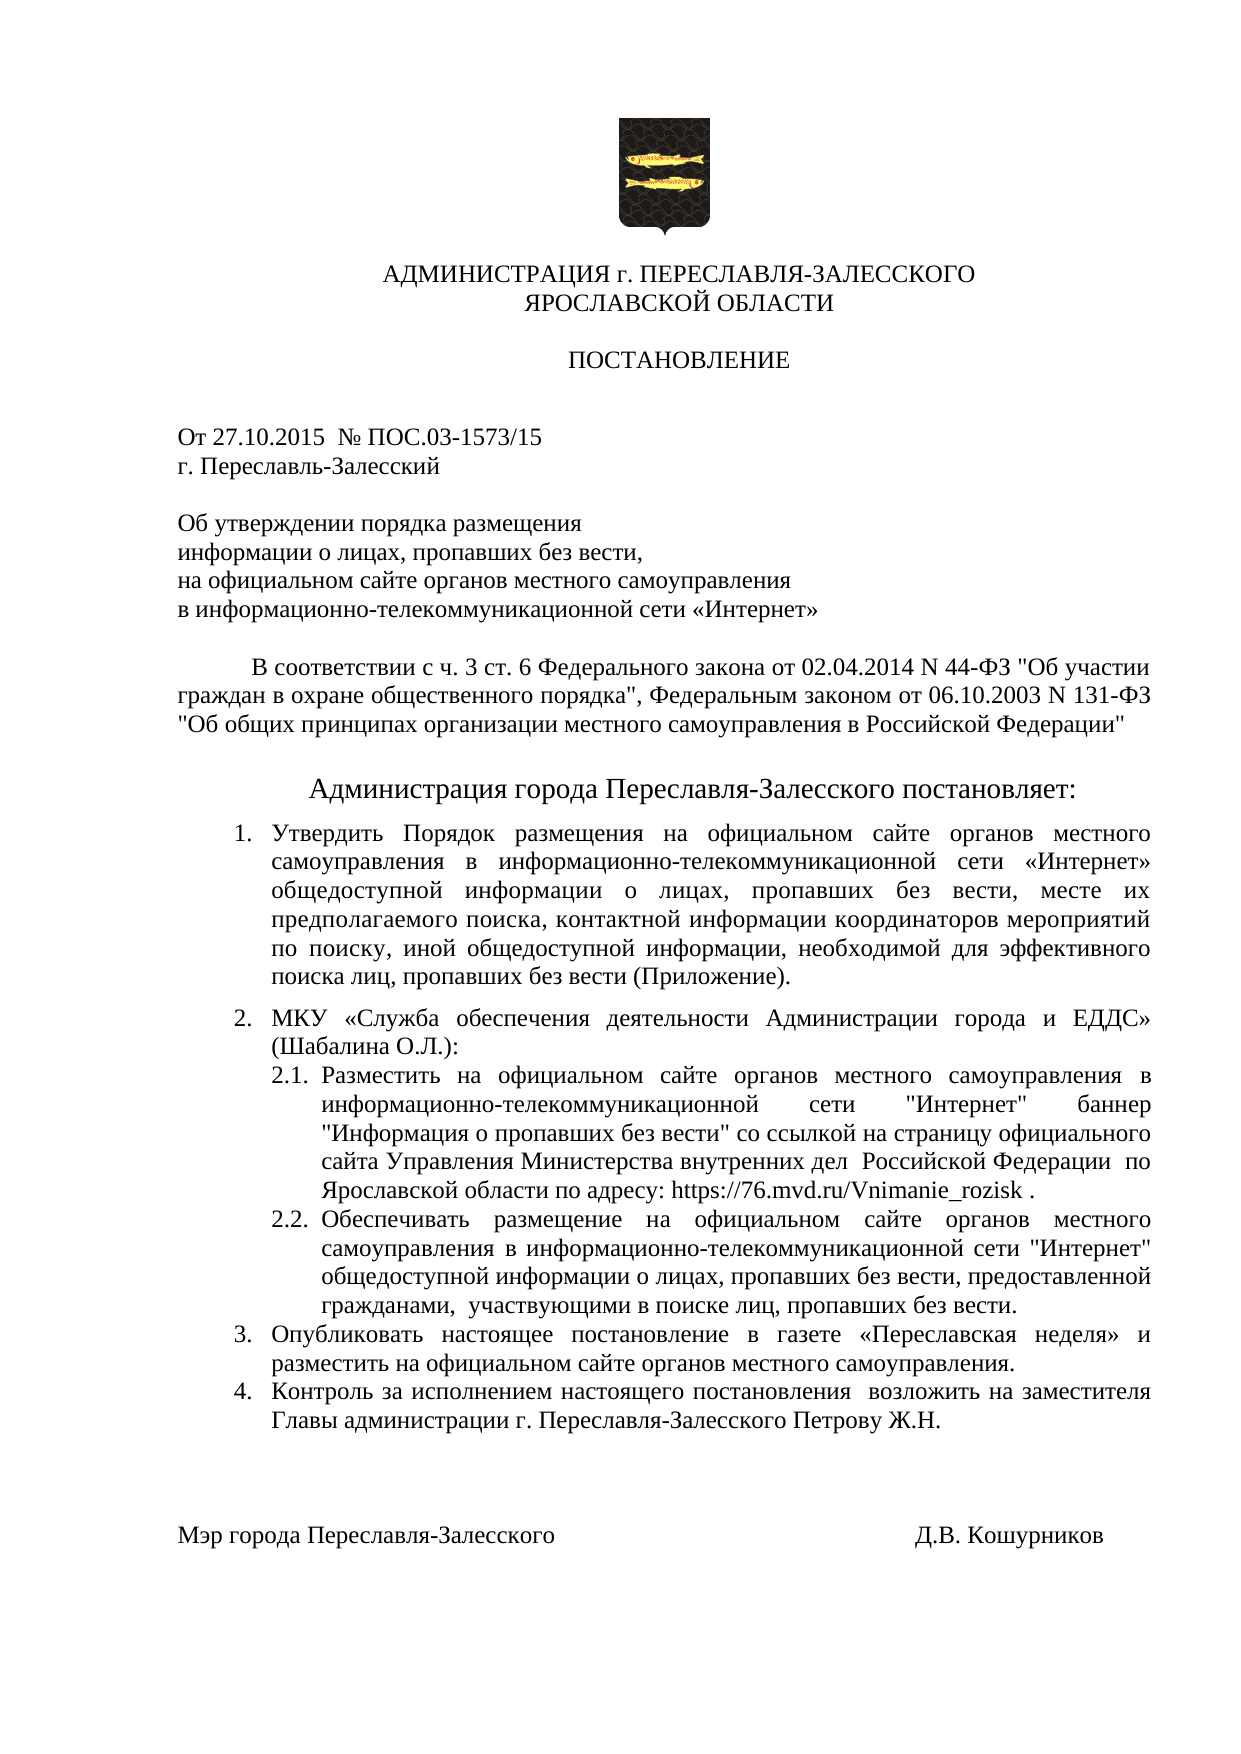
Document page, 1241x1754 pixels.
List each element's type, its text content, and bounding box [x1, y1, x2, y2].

list Утвердить Порядок размещения на официальном сайте органов местного самоуправления в информационно-телекоммуникационной сети «Интернет» общедоступной информации о лицах, пропавших без вести, месте их предполагаемого поиска, контактной информации координаторов мероприятий по поиску, иной общедоступной информации, необходимой для эффективного поиска лиц, пропавших без вести (Приложение). [233, 818, 1152, 990]
text ПОСТАНОВЛЕНИЕ [207, 346, 1152, 374]
text Об утверждении порядка размещения [177, 508, 1152, 537]
list Обеспечивать размещение на официальном сайте органов местного самоуправления в информационно-телекоммуникационной сети "Интернет" общедоступной информации о лицах, пропавших без вести, предоставленной гражданами, участвующими в поиске лиц, пропавших без вести. [271, 1204, 1152, 1319]
text АДМИНИСТРАЦИЯ г. ПЕРЕСЛАВЛЯ-ЗАЛЕССКОГО [207, 259, 1152, 288]
list Контроль за исполнением настоящего постановления возложить на заместителя Главы администрации г. Переславля-Залесского Петрову Ж.Н. [233, 1376, 1152, 1434]
text Мэр города Переславля-Залесского Д.В. Кошурников [177, 1520, 1152, 1549]
text От 27.10.2015 № ПОС.03-1573/15 [177, 422, 1152, 451]
text г. Переславль-Залесский [177, 451, 1152, 480]
text В соответствии с ч. 3 ст. 6 Федерального закона от 02.04.2014 N 44-ФЗ "Об участии граждан в охране общественного порядка", Федеральным законом от 06.10.2003 N 131-ФЗ "Об общих принципах организации местного самоуправления в Российской Федерации" [177, 652, 1152, 738]
list Разместить на официальном сайте органов местного самоуправления в информационно-телекоммуникационной сети "Интернет" баннер "Информация о пропавших без вести" со ссылкой на страницу официального сайта Управления Министерства внутренних дел Российской Федерации по Ярославской области по адресу: https://76.mvd.ru/Vnimanie_rozisk . [271, 1060, 1152, 1204]
text в информационно-телекоммуникационной сети «Интернет» [177, 594, 1152, 623]
list МКУ «Служба обеспечения деятельности Администрации города и ЕДДС» (Шабалина О.Л.): [233, 1003, 1152, 1060]
text ЯРОСЛАВСКОЙ ОБЛАСТИ [207, 288, 1152, 317]
text информации о лицах, пропавших без вести, [177, 537, 1152, 566]
text на официальном сайте органов местного самоуправления [177, 566, 1152, 594]
text Администрация города Переславля-Залесского постановляет: [177, 772, 1152, 805]
list Опубликовать настоящее постановление в газете «Переславская неделя» и разместить на официальном сайте органов местного самоуправления. [233, 1319, 1152, 1376]
